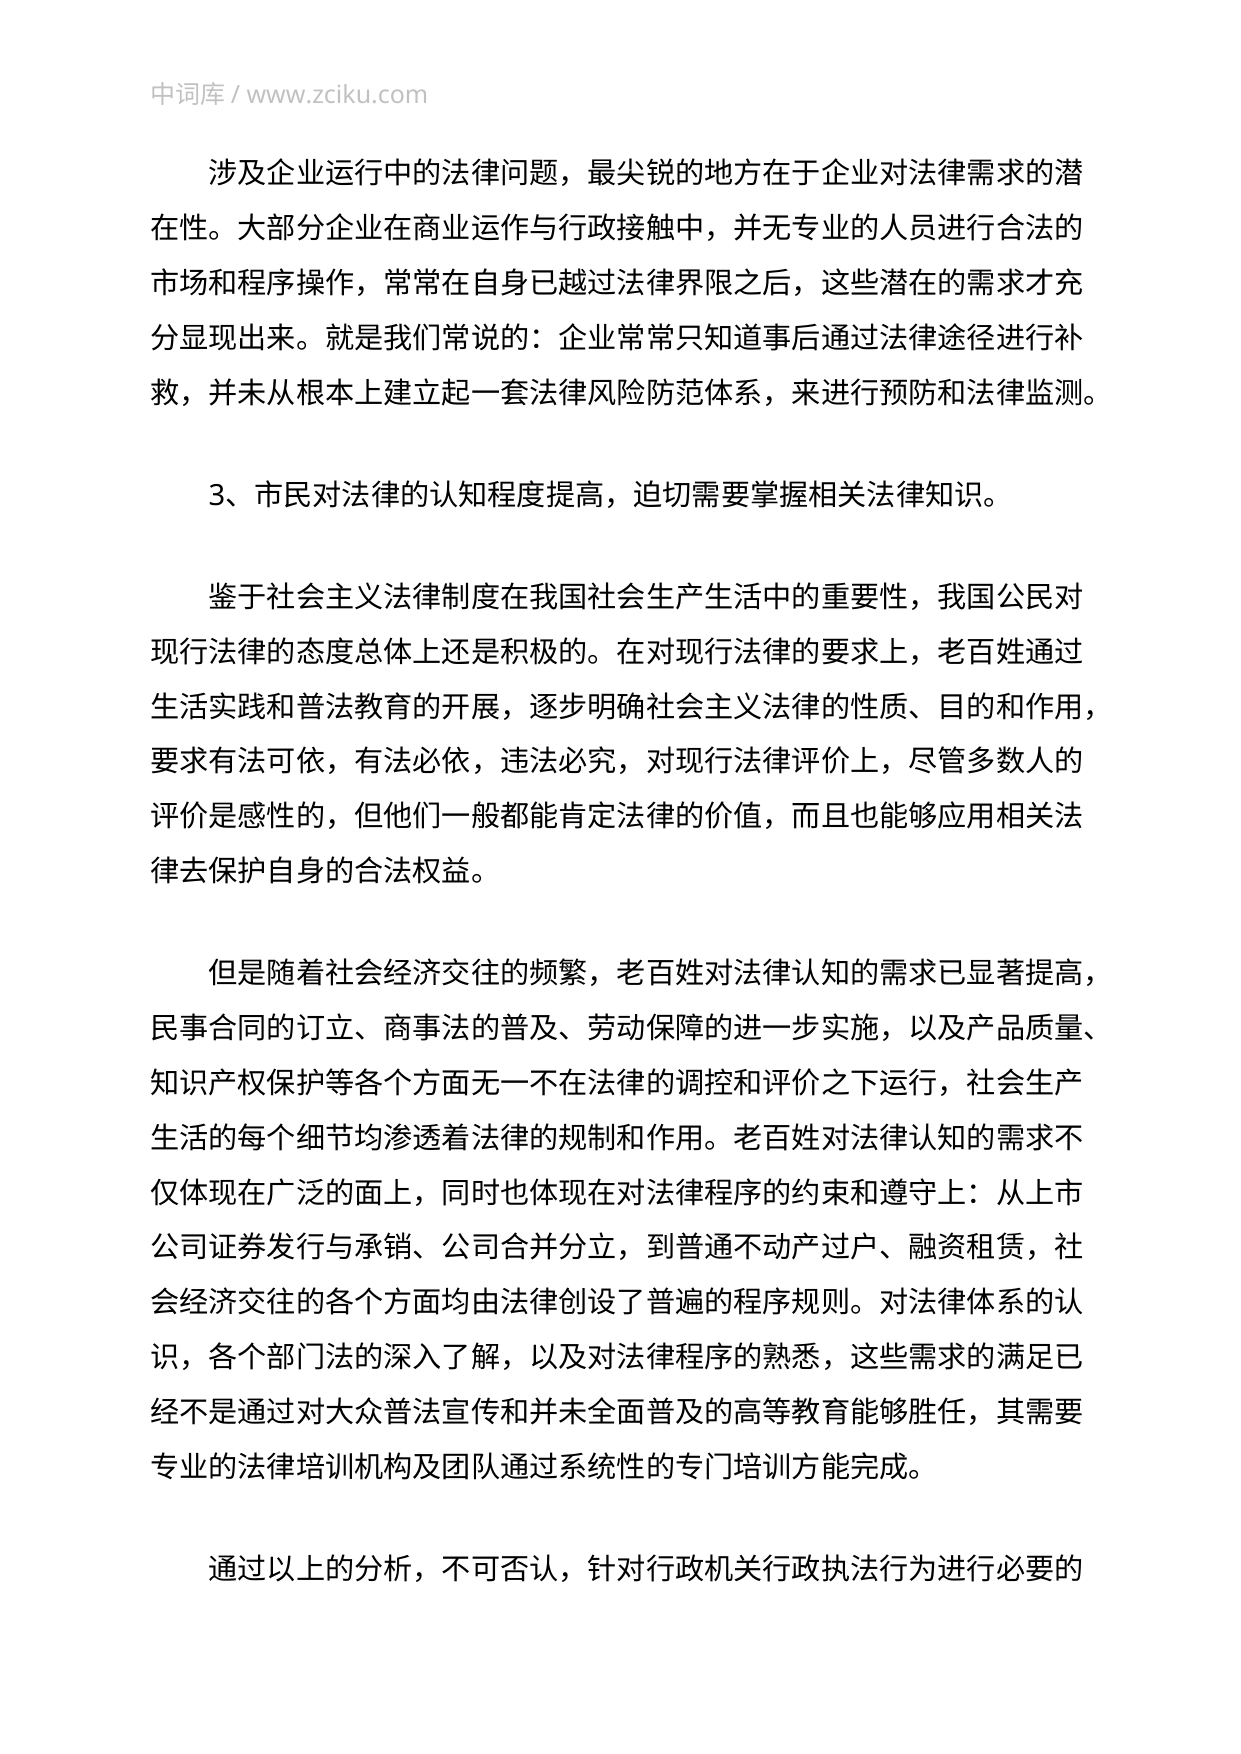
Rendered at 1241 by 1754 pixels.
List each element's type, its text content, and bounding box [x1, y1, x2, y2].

text 3、市民对法律的认知程度提高，迫切需要掌握相关法律知识。 [150, 471, 1090, 514]
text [150, 1545, 1090, 1588]
text 涉及企业运行中的法律问题，最尖锐的地方在于企业对法律需求的潜在性。大部分企业在商业运作与行政接触中，并无专业的人员进行合法的市场和程序操作，常常在自身已越过法律界限之后，这些潜在的需求才充分显现出来。就是我们常说的：企业常常只知道事后通过法律途径进行补救，并未从根本上建立起一套法律风险防范体系，来进行预防和法律监测。 [150, 150, 1090, 412]
text 但是随着社会经济交往的频繁，老百姓对法律认知的需求已显著提高，民事合同的订立、商事法的普及、劳动保障的进一步实施，以及产品质量、知识产权保护等各个方面无一不在法律的调控和评价之下运行，社会生产生活的每个细节均渗透着法律的规制和作用。老百姓对法律认知的需求不仅体现在广泛的面上，同时也体现在对法律程序的约束和遵守上：从上市公司证券发行与承销、公司合并分立，到普通不动产过户、融资租赁，社会经济交往的各个方面均由法律创设了普遍的程序规则。对法律体系的认识，各个部门法的深入了解，以及对法律程序的熟悉，这些需求的满足已经不是通过对大众普法宣传和并未全面普及的高等教育能够胜任，其需要专业的法律培训机构及团队通过系统性的专门培训方能完成。 [150, 949, 1090, 1486]
text 鉴于社会主义法律制度在我国社会生产生活中的重要性，我国公民对现行法律的态度总体上还是积极的。在对现行法律的要求上，老百姓通过生活实践和普法教育的开展，逐步明确社会主义法律的性质、目的和作用，要求有法可依，有法必依，违法必究，对现行法律评价上，尽管多数人的评价是感性的，但他们一般都能肯定法律的价值，而且也能够应用相关法律去保护自身的合法权益。 [150, 573, 1090, 890]
